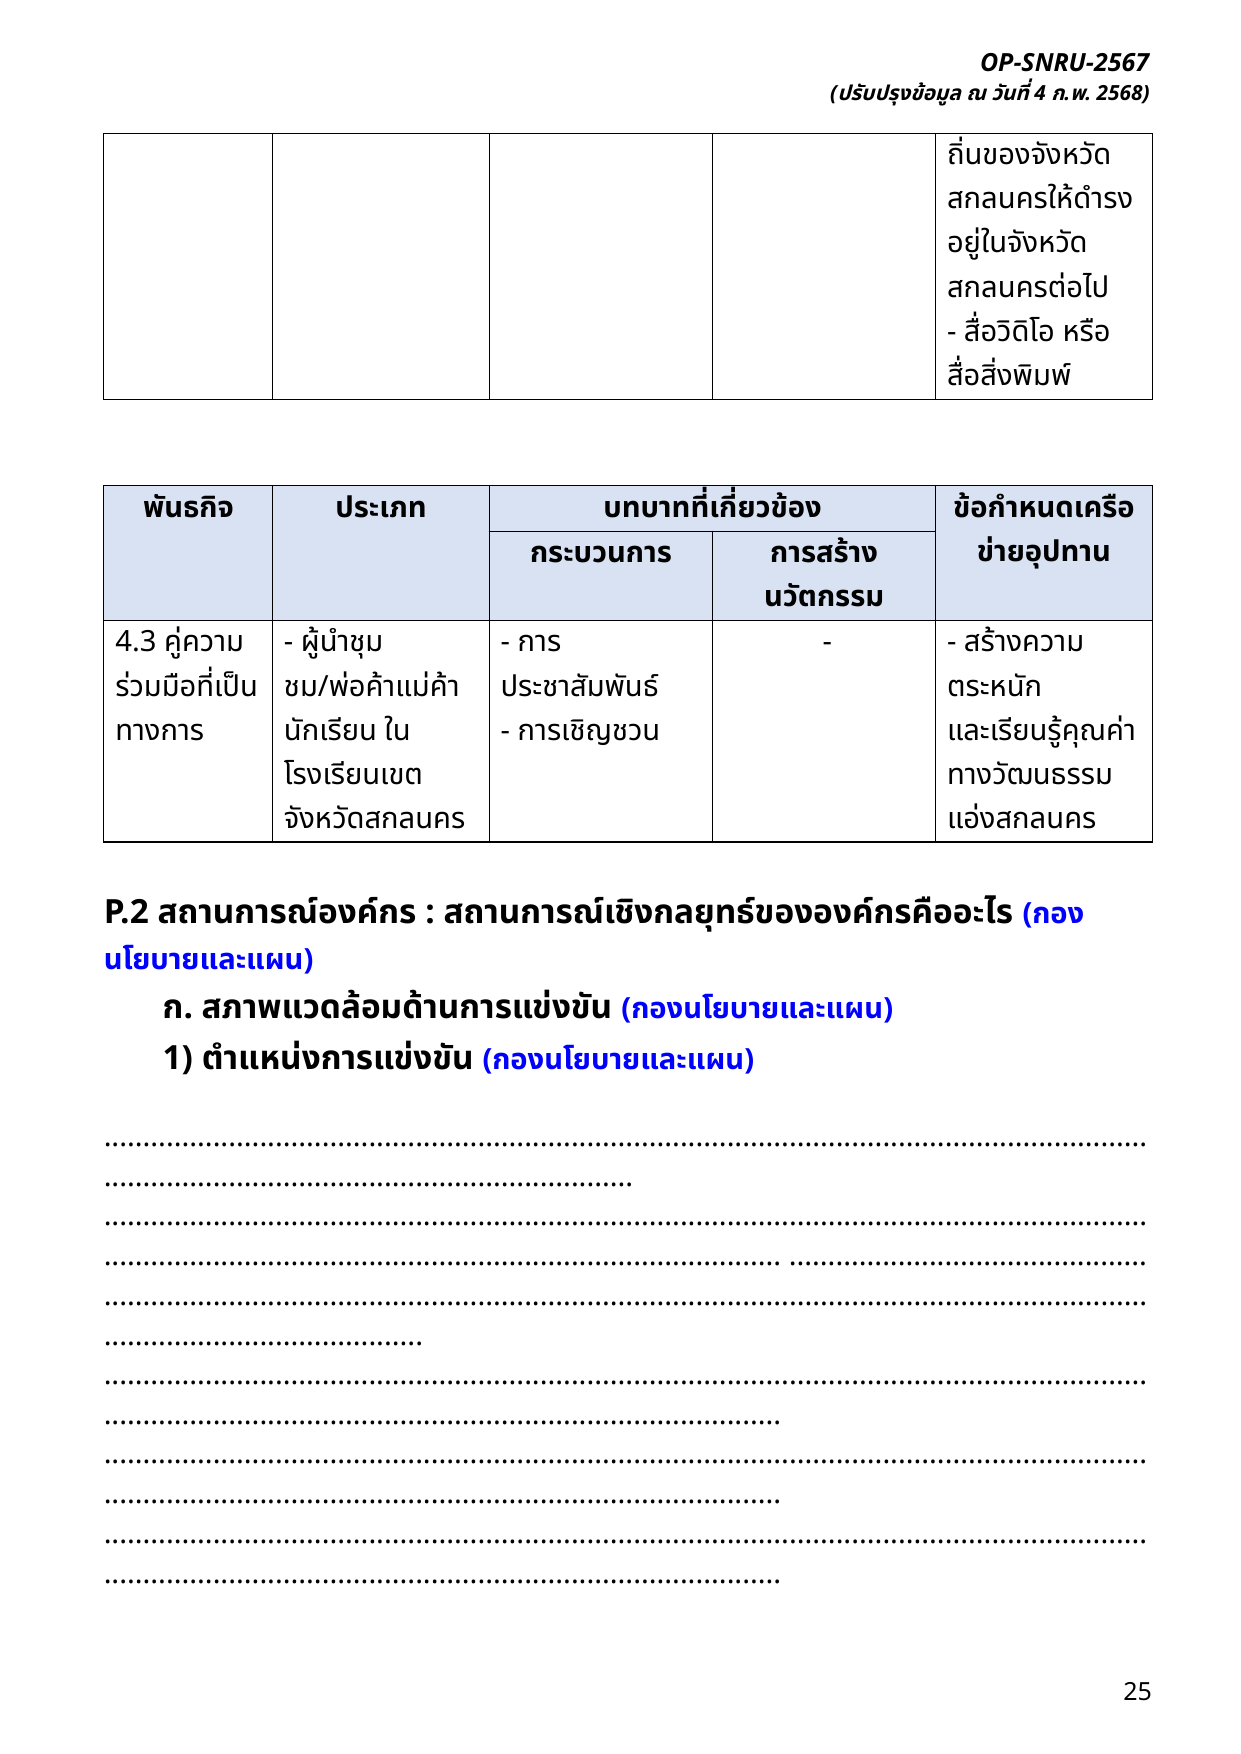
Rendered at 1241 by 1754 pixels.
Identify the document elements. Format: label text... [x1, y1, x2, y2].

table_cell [104, 134, 272, 398]
table_cell 4.3 คู่ความร่วมมือที่เป็นทางการ [104, 621, 272, 841]
table_header ข้อกำหนดเครือข่ายอุปทาน [936, 486, 1152, 620]
table_cell - ผู้นำชุมชม/พ่อค้าแม่ค้า นักเรียน ในโรงเรียนเขตจังหวัดสกลนคร [273, 621, 489, 841]
text ก. สภาพแวดล้อมด้านการแข่งขัน (กองนโยบายและแผน) [103, 983, 1152, 1033]
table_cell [713, 134, 935, 398]
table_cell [490, 134, 712, 398]
text P.2 สถานการณ์องค์กร : สถานการณ์เชิงกลยุทธ์ขององค์กรคืออะไร (กองนโยบายและแผน) [103, 888, 1152, 983]
table_cell กระบวนการ [490, 532, 712, 620]
text .......................................................................................................................................................................................................... [103, 1084, 1152, 1195]
table_header พันธกิจ [104, 486, 272, 620]
table_header ประเภท [273, 486, 489, 620]
table_cell - การประชาสัมพันธ์ - การเชิญชวน [490, 621, 712, 841]
text 1) ตำแหน่งการแข่งขัน (กองนโยบายและแผน) [103, 1033, 1152, 1084]
table_cell - สร้างความตระหนัก และเรียนรู้คุณค่าทางวัฒนธรรมแอ่งสกลนคร [936, 621, 1152, 841]
table_cell การสร้างนวัตกรรม [713, 532, 935, 620]
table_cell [273, 134, 489, 398]
table_cell - [713, 621, 935, 841]
text ............................................................................................................................................................................................................................. ............................................................................................................................................................................................................................. ............................................................................................................................................................................................................................. ............................................................................................................................................................................................................................. ............................................................................................................................................................................................................................. [103, 1195, 1152, 1592]
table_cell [936, 134, 1152, 398]
table_header บทบาทที่เกี่ยวข้อง [490, 486, 935, 531]
